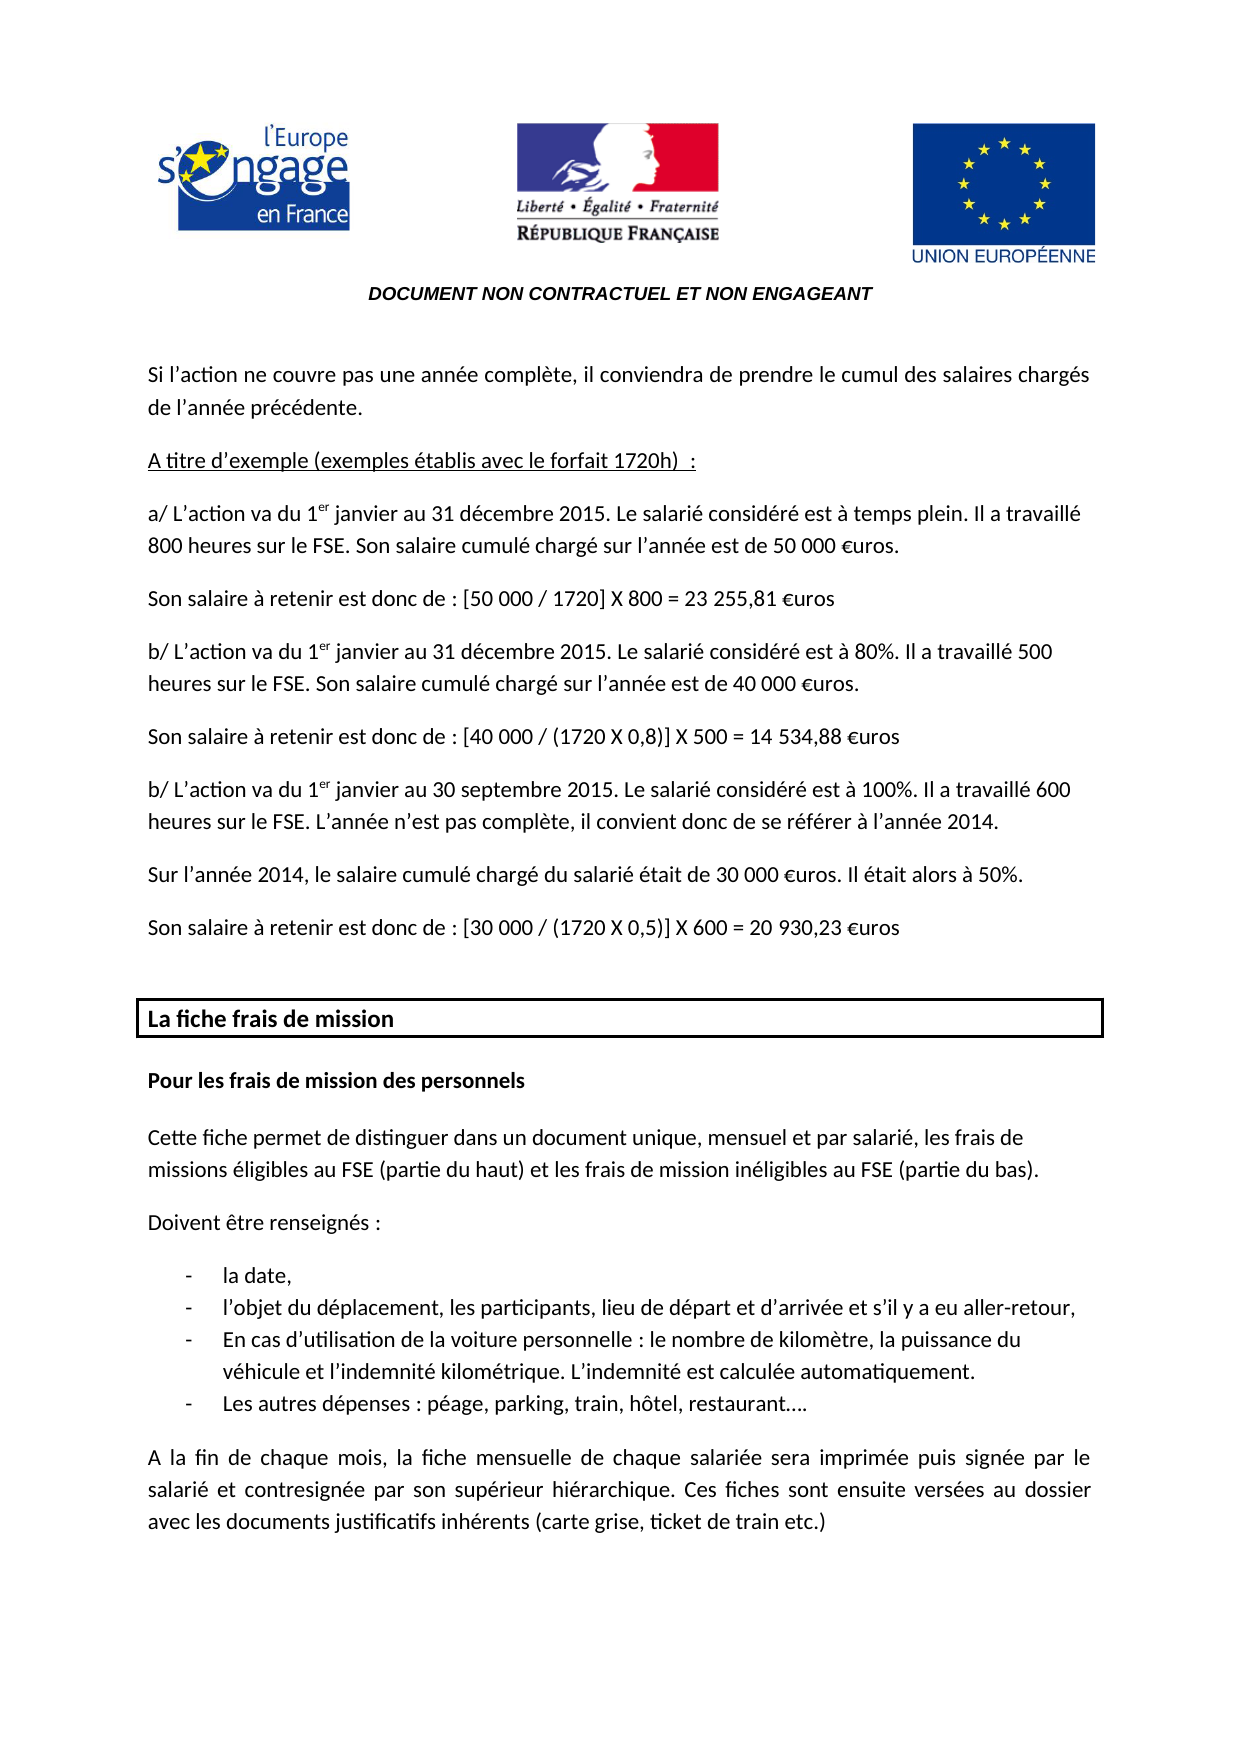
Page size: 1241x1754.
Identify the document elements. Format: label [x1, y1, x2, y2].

picture [517, 123, 719, 243]
picture [912, 123, 1096, 263]
